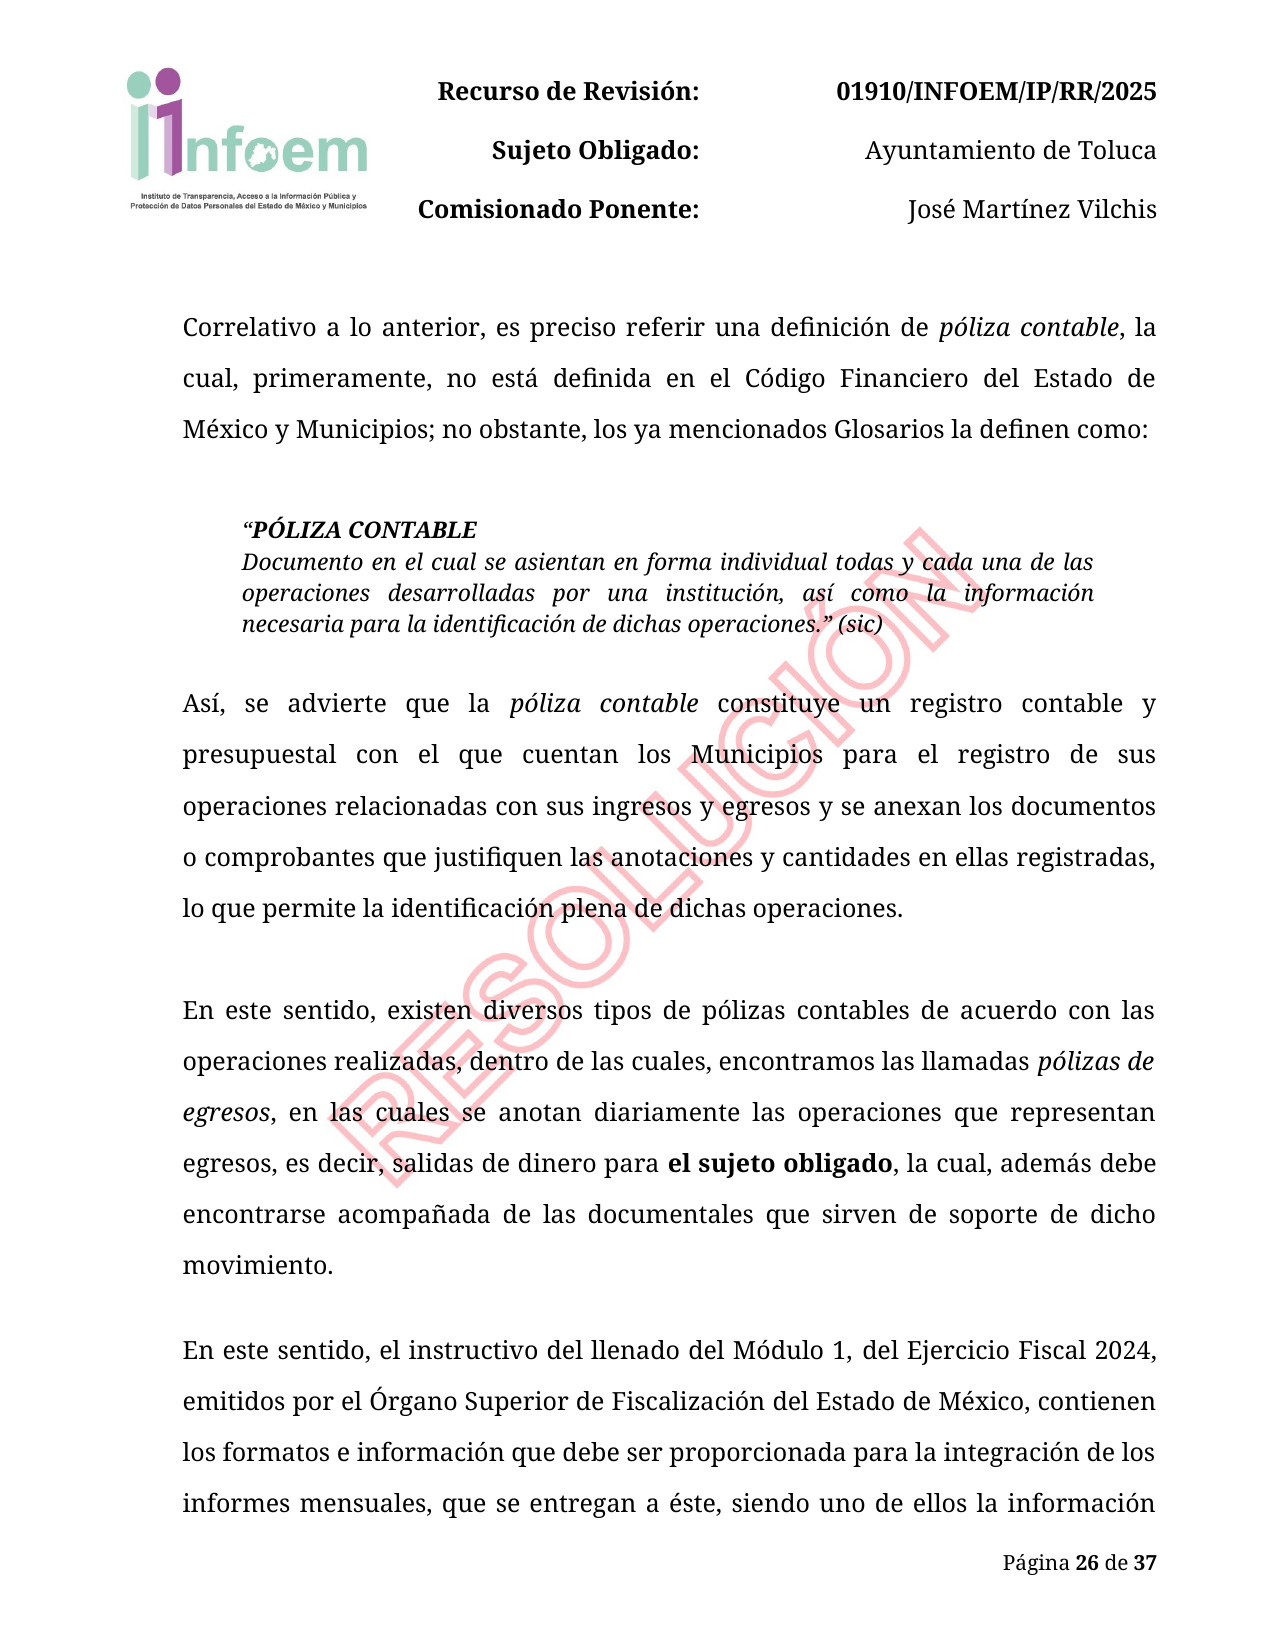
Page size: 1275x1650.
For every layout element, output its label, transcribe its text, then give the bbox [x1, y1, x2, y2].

text Documento en el cual se asientan en forma individual todas y cada una de las operaciones desarrolladas por una institución, así como la información necesaria para la identificación de dichas operaciones.” (sic) [242, 546, 1098, 639]
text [182, 1332, 1157, 1519]
text “PÓLIZA CONTABLE [242, 514, 1098, 546]
text Así, se advierte que la póliza contable constituye un registro contable y presupuestal con el que cuentan los Municipios para el registro de sus operaciones relacionadas con sus ingresos y egresos y se anexan los documentos o comprobantes que justifiquen las anotaciones y cantidades en ellas registradas, lo que permite la identificación plena de dichas operaciones. [182, 686, 1157, 924]
picture [7, 7, 1275, 1650]
text Correlativo a lo anterior, es preciso referir una definición de póliza contable, la cual, primeramente, no está definida en el Código Financiero del Estado de México y Municipios; no obstante, los ya mencionados Glosarios la definen como: [182, 310, 1157, 446]
text En este sentido, existen diversos tipos de pólizas contables de acuerdo con las operaciones realizadas, dentro de las cuales, encontramos las llamadas pólizas de egresos, en las cuales se anotan diariamente las operaciones que representan egresos, es decir, salidas de dinero para el sujeto obligado, la cual, además debe encontrarse acompañada de las documentales que sirven de soporte de dicho movimiento. [182, 992, 1157, 1282]
